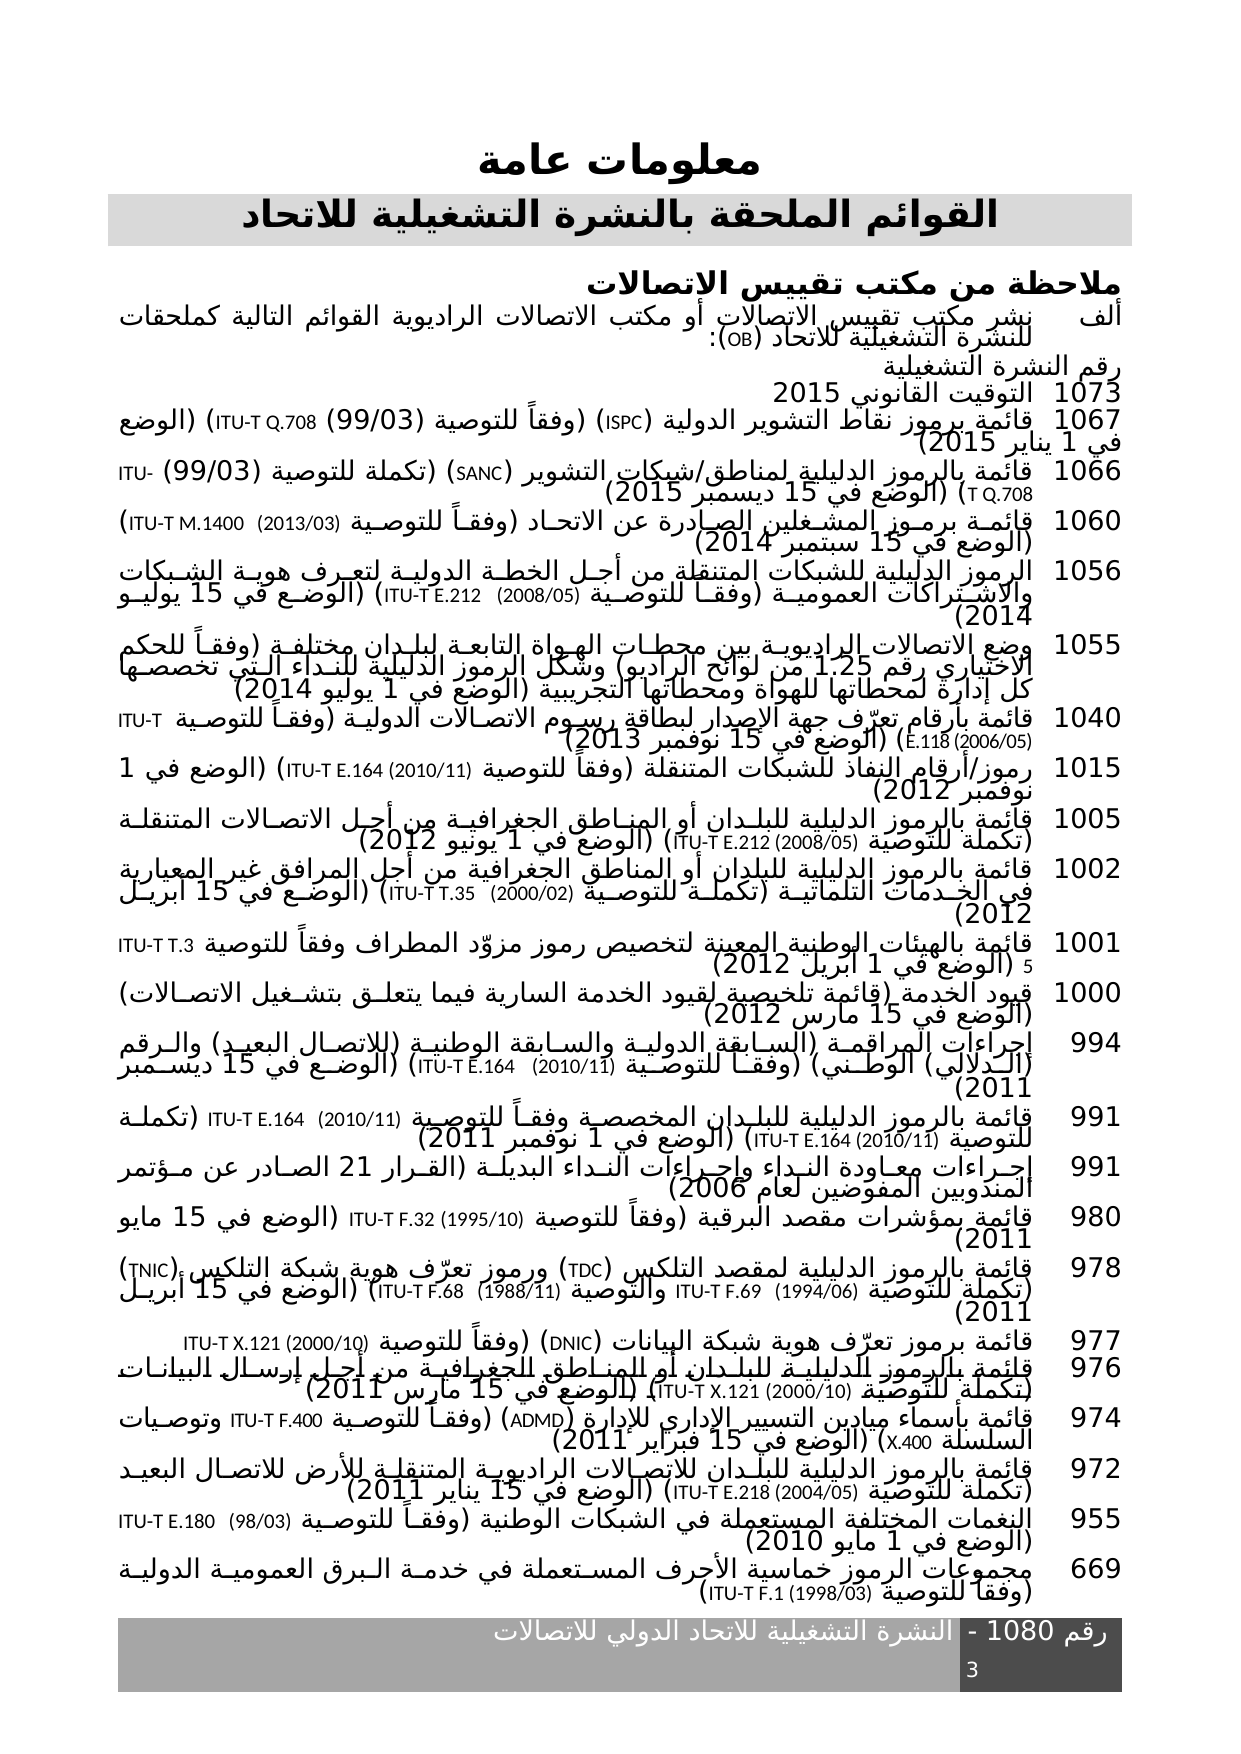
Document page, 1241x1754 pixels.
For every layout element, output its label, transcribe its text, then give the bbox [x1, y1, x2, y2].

text ملاحظة من مكتب تقييس الاتصالات [118, 271, 1122, 301]
text 1005 قائمة بالرموز الدليلية للبلدان أو المناطق الجغرافية من أجل الاتصالات المتنقلة (تكملة للتوصية ITU-T E.212 (2008/05)) (الوضع في 1 يونيو 2012) [913, 810, 1122, 856]
text 977 قائمة برموز تعرّف هوية شبكة البيانات (DNIC) (وفقاً للتوصية ITU-T X.121 (2000/10) [672, 1332, 1122, 1355]
text 1002 قائمة بالرموز الدليلية للبلدان أو المناطق الجغرافية من أجل المرافق غير المعيارية في الخدمات التلماتية (تكملة للتوصية ITU-T T.35 (2000/02)) (الوضع في 15 أبريل 2012) [118, 860, 1122, 929]
text 1073 التوقيت القانوني 2015 [118, 384, 1020, 407]
text 1056 الرموز الدليلية للشبكات المتنقلة من أجل الخطة الدولية لتعرف هوية الشبكات والاشتراكات العمومية (وفقاً للتوصية ITU-T E.212 (2008/05)) (الوضع في 15 يوليو 2014) [118, 562, 1122, 632]
text 976 قائمة بالرموز الدليلية للبلدان أو المناطق الجغرافية من أجل إرسال البيانات (تكملة للتوصية ITU-T X.121 (2000/10)) (الوضع في 15 مارس 2011) [596, 1359, 941, 1405]
text 972 قائمة بالرموز الدليلية للبلدان للاتصالات الراديوية المتنقلة للأرض للاتصال البعيد (تكملة للتوصية ITU-T E.218 (2004/05)) (الوضع في 15 يناير 2011) [913, 1460, 1122, 1506]
text 1040 قائمة بأرقام تعرّف جهة الإصدار لبطاقة رسوم الاتصالات الدولية (وفقاً للتوصية ITU-T E.118 (2006/05)) (الوضع في 15 نوفمبر 2013) [118, 709, 1122, 755]
text 1000 قيود الخدمة (قائمة تلخيصية لقيود الخدمة السارية فيما يتعلق بتشغيل الاتصالات) (الوضع في 15 مارس 2012) [118, 984, 1122, 1030]
text 955 النغمات المختلفة المستعملة في الشبكات الوطنية (وفقاً للتوصية ITU-T E.180 (98/03) (الوضع في 1 مايو 2010) [118, 1510, 1122, 1556]
text 978 قائمة بالرموز الدليلية لمقصد التلكس (TDC) ورموز تعرّف هوية شبكة التلكس (TNIC) (تكملة للتوصية ITU-T F.69 (1994/06) والتوصية ITU-T F.68 (1988/11)) (الوضع في 15 أبريل 2011) [118, 1259, 1122, 1328]
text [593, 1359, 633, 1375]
subtitle القوائم الملحقة بالنشرة التشغيلية للاتحاد [110, 196, 1130, 244]
text 1055 وضع الاتصالات الراديوية بين محطات الهواة التابعة لبلدان مختلفة (وفقاً للحكم الاختياري رقم 1.25 من لوائح الراديو) وشكل الرموز الدليلية للنداء التي تخصصها كل إدارة لمحطاتها للهواة ومحطاتها التجريبية (الوضع في 1 يوليو 2014) [118, 636, 1122, 705]
text 991 إجراءات معاودة النداء وإجراءات النداء البديلة (القرار 21 الصادر عن مؤتمر المندوبين المفوضين لعام 2006) [862, 1158, 1122, 1204]
text 669 مجموعات الرموز خماسية الأحرف المستعملة في خدمة البرق العمومية الدولية (وفقاً للتوصية ITU-T F.1 (1998/03)) [118, 1561, 1122, 1607]
text 1005 قائمة بالرموز الدليلية للبلدان أو المناطق الجغرافية من أجل الاتصالات المتنقلة (تكملة للتوصية ITU-T E.212 (2008/05)) (الوضع في 1 يونيو 2012) [613, 810, 944, 856]
text 972 قائمة بالرموز الدليلية للبلدان للاتصالات الراديوية المتنقلة للأرض للاتصال البعيد (تكملة للتوصية ITU-T E.218 (2004/05)) (الوضع في 15 يناير 2011) [613, 1460, 944, 1506]
text 1001 قائمة بالهيئات الوطنية المعينة لتخصيص رموز مزوّد المطراف وفقاً للتوصية ITU-T T.35 (الوضع في 1 أبريل 2012) [118, 934, 1122, 980]
text رقم النشرة التشغيلية [1013, 357, 1122, 380]
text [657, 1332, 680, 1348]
text رقم النشرة التشغيلية [118, 357, 1056, 380]
text 976 قائمة بالرموز الدليلية للبلدان أو المناطق الجغرافية من أجل إرسال البيانات (تكملة للتوصية ITU-T X.121 (2000/10)) (الوضع في 15 مارس 2011) [909, 1359, 1122, 1405]
text 991 إجراءات معاودة النداء وإجراءات النداء البديلة (القرار 21 الصادر عن مؤتمر المندوبين المفوضين لعام 2006) [118, 1158, 908, 1204]
text 1060 قائمة برموز المشغلين الصادرة عن الاتحاد (وفقاً للتوصية ITU-T M.1400 (2013/03)) (الوضع في 15 سبتمبر 2014) [118, 512, 1122, 558]
text 1066 قائمة بالرموز الدليلية لمناطق/شبكات التشوير (SANC) (تكملة للتوصية (99/03) ITU-T Q.708) (الوضع في 15 ديسمبر 2015) [118, 462, 944, 508]
text 1005 قائمة بالرموز الدليلية للبلدان أو المناطق الجغرافية من أجل الاتصالات المتنقلة (تكملة للتوصية ITU-T E.212 (2008/05)) (الوضع في 1 يونيو 2012) [118, 810, 630, 856]
text 1073 التوقيت القانوني 2015 [1003, 384, 1122, 407]
text 977 قائمة برموز تعرّف هوية شبكة البيانات (DNIC) (وفقاً للتوصية ITU-T X.121 (2000/10) [432, 1332, 671, 1355]
subtitle معلومات عامة [118, 143, 701, 182]
text 972 قائمة بالرموز الدليلية للبلدان للاتصالات الراديوية المتنقلة للأرض للاتصال البعيد (تكملة للتوصية ITU-T E.218 (2004/05)) (الوضع في 15 يناير 2011) [118, 1460, 630, 1506]
text 991 قائمة بالرموز الدليلية للبلدان المخصصة وفقاً للتوصية ITU-T E.164 (2010/11) (تكملة للتوصية ITU-T E.164 (2010/11)) (الوضع في 1 نوفمبر 2011) [118, 1108, 1019, 1154]
text ألف نشر مكتب تقييس الاتصالات أو مكتب الاتصالات الراديوية القوائم التالية كملحقات للنشرة التشغيلية للاتحاد (OB): [118, 307, 1122, 353]
text 1067 قائمة برموز نقاط التشوير الدولية (ISPC) (وفقاً للتوصية (99/03) ITU-T Q.708) (الوضع في 1 يناير 2015) [118, 411, 1122, 458]
text 977 قائمة برموز تعرّف هوية شبكة البيانات (DNIC) (وفقاً للتوصية ITU-T X.121 (2000/10) [118, 1332, 449, 1355]
text 1015 رموز/أرقام النفاذ للشبكات المتنقلة (وفقاً للتوصية ITU-T E.164 (2010/11)) (الوضع في 1 نوفمبر 2012) [118, 759, 1122, 806]
subtitle معلومات عامة [687, 143, 1122, 182]
text 976 قائمة بالرموز الدليلية للبلدان أو المناطق الجغرافية من أجل إرسال البيانات (تكملة للتوصية ITU-T X.121 (2000/10)) (الوضع في 15 مارس 2011) [118, 1359, 613, 1405]
text 1066 قائمة بالرموز الدليلية لمناطق/شبكات التشوير (SANC) (تكملة للتوصية (99/03) ITU-T Q.708) (الوضع في 15 ديسمبر 2015) [908, 462, 1122, 508]
text 980 قائمة بمؤشرات مقصد البرقية (وفقاً للتوصية ITU-T F.32 (1995/10) (الوضع في 15 مايو 2011) [118, 1208, 1122, 1254]
text 994 إجراءات المراقمة (السابقة الدولية والسابقة الوطنية (للاتصال البعيد) والرقم (الدلالي) الوطني) (وفقاً للتوصية ITU-T E.164 (2010/11)) (الوضع في 15 ديسمبر 2011) [118, 1034, 1122, 1103]
text 974 قائمة بأسماء ميادين التسيير الإداري للإدارة (ADMD) (وفقاً للتوصية ITU-T F.400 وتوصيات السلسلة X.400) (الوضع في 15 فبراير 2011) [118, 1409, 1122, 1456]
